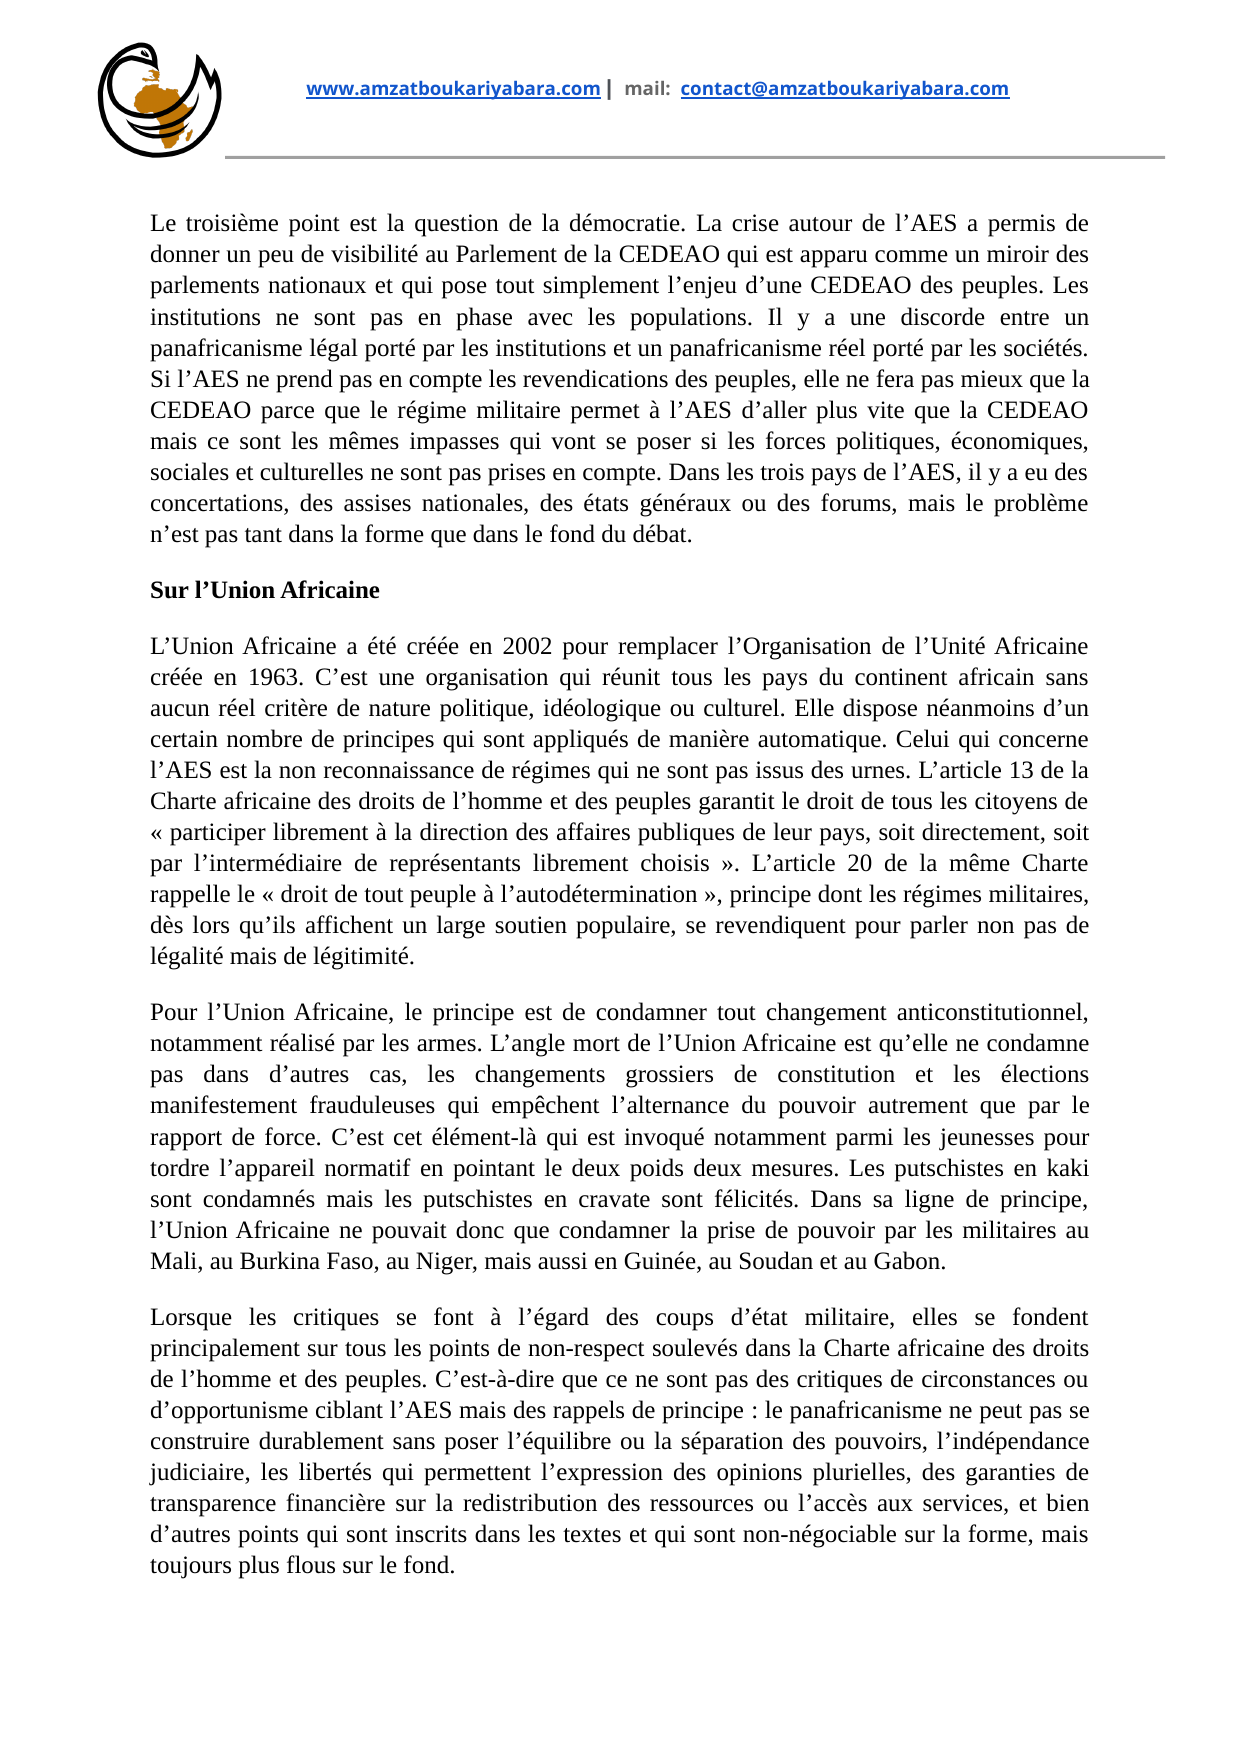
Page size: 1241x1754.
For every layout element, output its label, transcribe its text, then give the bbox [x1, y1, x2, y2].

picture [86, 31, 236, 164]
text L’Union Africaine a été créée en 2002 pour remplacer l’Organisation de l’Unité Africaine créée en 1963. C’est une organisation qui réunit tous les pays du continent africain sans aucun réel critère de nature politique, idéologique ou culturel. Elle dispose néanmoins d’un certain nombre de principes qui sont appliqués de manière automatique. Celui qui concerne l’AES est la non reconnaissance de régimes qui ne sont pas issus des urnes. L’article 13 de la Charte africaine des droits de l’homme et des peuples garantit le droit de tous les citoyens de « participer librement à la direction des affaires publiques de leur pays, soit directement, soit par l’intermédiaire de représentants librement choisis ». L’article 20 de la même Charte rappelle le « droit de tout peuple à l’autodétermination », principe dont les régimes militaires, dès lors qu’ils affichent un large soutien populaire, se revendiquent pour parler non pas de légalité mais de légitimité. [150, 631, 1090, 970]
text Sur l’Union Africaine [150, 575, 1090, 604]
text Le troisième point est la question de la démocratie. La crise autour de l’AES a permis de donner un peu de visibilité au Parlement de la CEDEAO qui est apparu comme un miroir des parlements nationaux et qui pose tout simplement l’enjeu d’une CEDEAO des peuples. Les institutions ne sont pas en phase avec les populations. Il y a une discorde entre un panafricanisme légal porté par les institutions et un panafricanisme réel porté par les sociétés. Si l’AES ne prend pas en compte les revendications des peuples, elle ne fera pas mieux que la CEDEAO parce que le régime militaire permet à l’AES d’aller plus vite que la CEDEAO mais ce sont les mêmes impasses qui vont se poser si les forces politiques, économiques, sociales et culturelles ne sont pas prises en compte. Dans les trois pays de l’AES, il y a eu des concertations, des assises nationales, des états généraux ou des forums, mais le problème n’est pas tant dans la forme que dans le fond du débat. [150, 208, 1090, 548]
text Pour l’Union Africaine, le principe est de condamner tout changement anticonstitutionnel, notamment réalisé par les armes. L’angle mort de l’Union Africaine est qu’elle ne condamne pas dans d’autres cas, les changements grossiers de constitution et les élections manifestement frauduleuses qui empêchent l’alternance du pouvoir autrement que par le rapport de force. C’est cet élément-là qui est invoqué notamment parmi les jeunesses pour tordre l’appareil normatif en pointant le deux poids deux mesures. Les putschistes en kaki sont condamnés mais les putschistes en cravate sont félicités. Dans sa ligne de principe, l’Union Africaine ne pouvait donc que condamner la prise de pouvoir par les militaires au Mali, au Burkina Faso, au Niger, mais aussi en Guinée, au Soudan et au Gabon. [150, 997, 1090, 1274]
